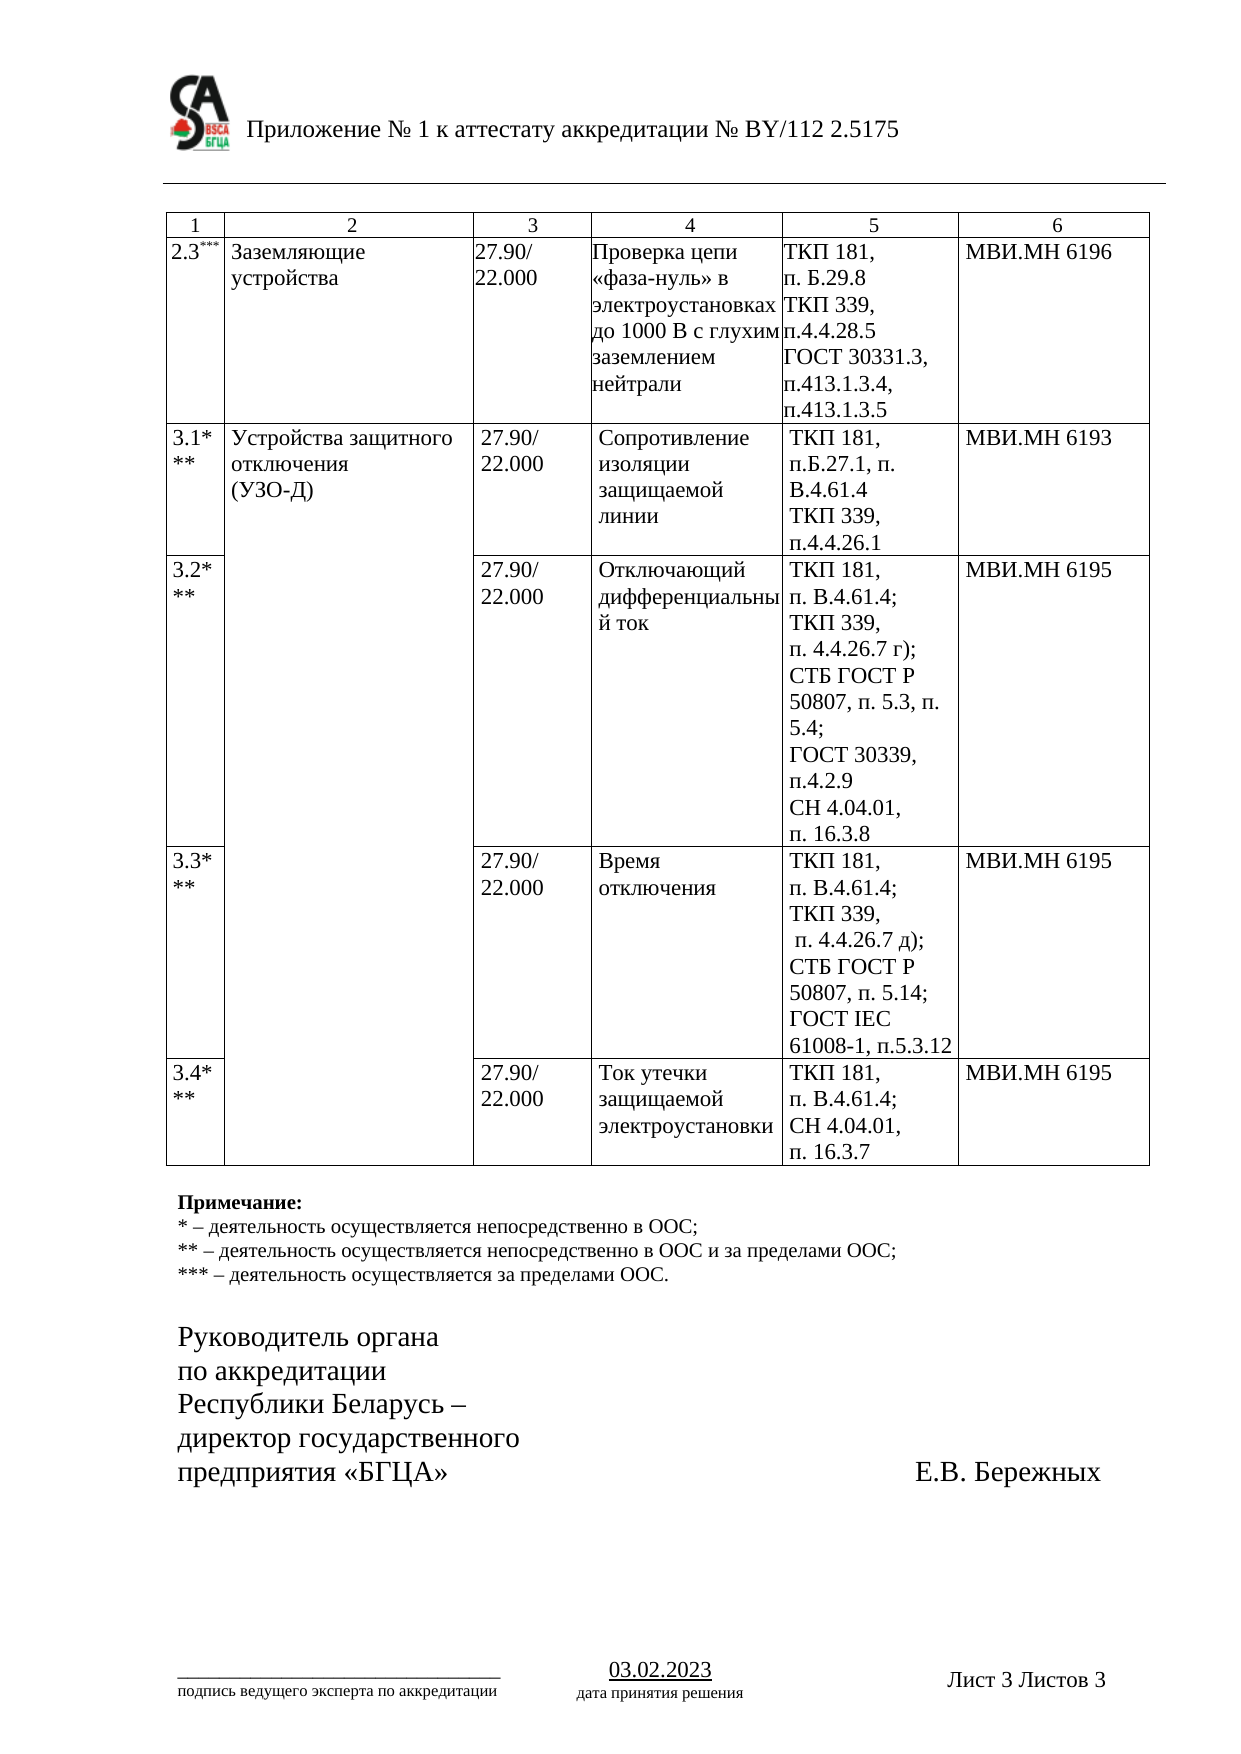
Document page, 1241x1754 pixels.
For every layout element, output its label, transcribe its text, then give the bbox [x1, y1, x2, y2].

table_cell ТКП 181, п. В.4.61.4; ТКП 339, п. 4.4.26.7 г); СТБ ГОСТ Р 50807, п. 5.3, п. 5.4; ГОСТ 30339, п.4.2.9 СН 4.04.01, п. 16.3.8 [783, 556, 958, 846]
table_cell 3.3*** [167, 847, 224, 1058]
table_cell Проверка цепи «фаза-нуль» в электроустановках до 1000 В с глухим заземлением нейтрали [592, 238, 782, 422]
text по аккредитации [177, 1353, 1181, 1387]
table_cell 27.90/ 22.000 [474, 1059, 591, 1164]
table_header 6 [959, 213, 1149, 237]
table_header 3 [474, 213, 591, 237]
table_cell 3.4*** [167, 1059, 224, 1164]
table_cell ТКП 181, п. Б.29.8 ТКП 339, п.4.4.28.5 ГОСТ 30331.3, п.413.1.3.4, п.413.1.3.5 [783, 238, 958, 422]
table_cell МВИ.МН 6195 [959, 847, 1149, 1058]
table_cell Сопротивление изоляции защищаемой линии [592, 424, 782, 555]
table_cell МВИ.МН 6195 [959, 1059, 1149, 1164]
text Примечание: [177, 1190, 1181, 1214]
picture [169, 73, 231, 151]
table_cell МВИ.МН 6196 [959, 238, 1149, 422]
table_cell 27.90/ 22.000 [474, 556, 591, 846]
text директор государственного [177, 1420, 1181, 1454]
table_cell МВИ.МН 6195 [959, 556, 1149, 846]
table_cell Отключающий дифференциальный ток [592, 556, 782, 846]
table_cell 3.1*** [167, 424, 224, 555]
table_cell Заземляющие устройства [225, 238, 473, 422]
table_header 1 [167, 213, 224, 237]
text * – деятельность осуществляется непосредственно в ООС; ** – деятельность осуществляется непосредственно в ООС и за пределами ООС; *** – деятельность осуществляется за пределами ООС. [177, 1214, 1181, 1286]
table_cell Ток утечки защищаемой электроустановки [592, 1059, 782, 1164]
table_cell 27.90/ 22.000 [474, 238, 591, 422]
table_header 2 [225, 213, 473, 237]
table_cell МВИ.МН 6193 [959, 424, 1149, 555]
table_cell 27.90/ 22.000 [474, 847, 591, 1058]
table_header 5 [783, 213, 958, 237]
table_cell 2.3*** [167, 238, 224, 422]
table_cell ТКП 181, п. В.4.61.4; СН 4.04.01, п. 16.3.7 [783, 1059, 958, 1164]
table_cell 3.2*** [167, 556, 224, 846]
text Республики Беларусь – [177, 1387, 1181, 1420]
table_cell 27.90/ 22.000 [474, 424, 591, 555]
text предприятия «БГЦА» Е.В. Бережных [177, 1454, 1181, 1487]
table_cell Время отключения [592, 847, 782, 1058]
table_cell Устройства защитного отключения (УЗО-Д) [225, 424, 473, 1164]
table_cell ТКП 181, п.Б.27.1, п. В.4.61.4 ТКП 339, п.4.4.26.1 [783, 424, 958, 555]
table_cell ТКП 181, п. В.4.61.4; ТКП 339, п. 4.4.26.7 д); СТБ ГОСТ Р 50807, п. 5.14; ГОСТ IEC 61008-1, п.5.3.12 [783, 847, 958, 1058]
table_header 4 [592, 213, 782, 237]
text Руководитель органа [177, 1319, 1181, 1353]
